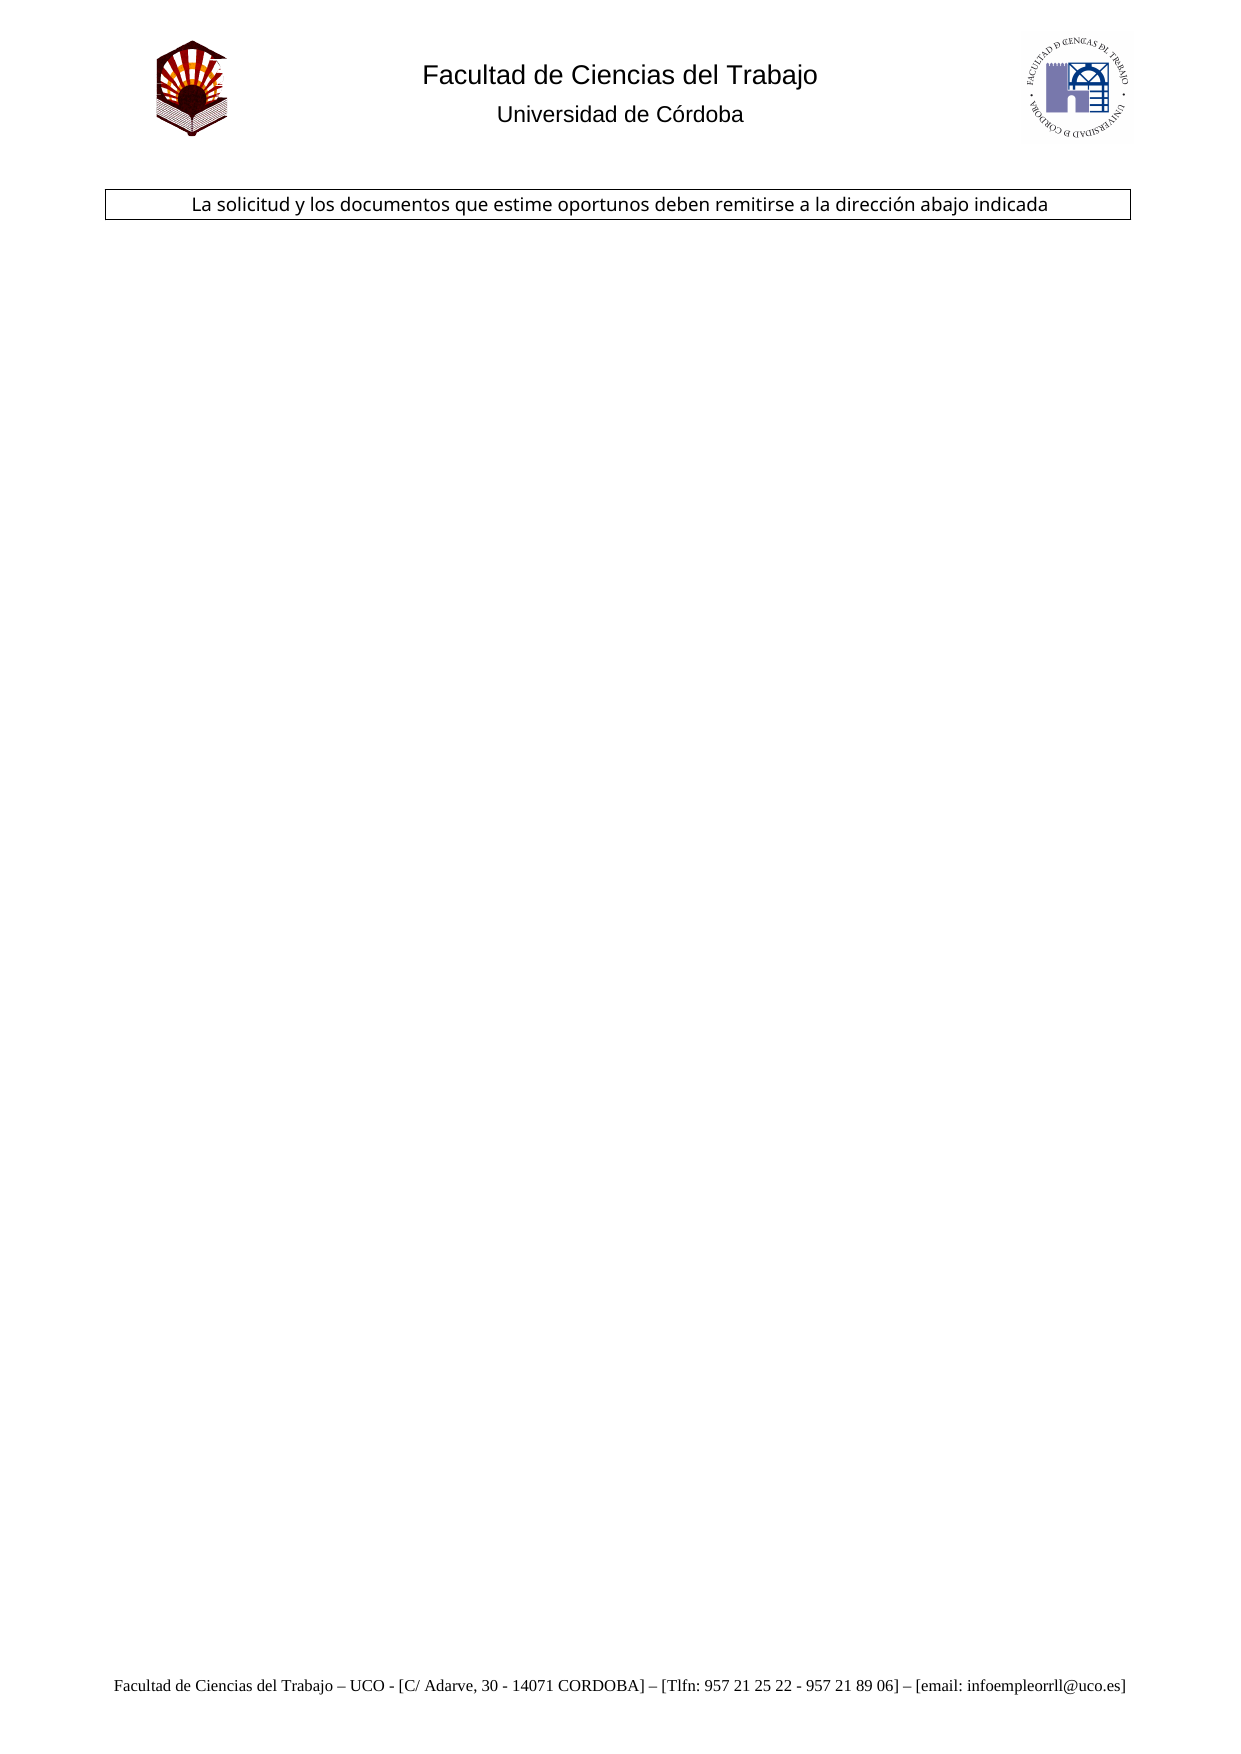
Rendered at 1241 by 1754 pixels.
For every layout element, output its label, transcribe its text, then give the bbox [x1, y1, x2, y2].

text La solicitud y los documentos que estime oportunos deben remitirse a la dirección abajo indicada [106, 190, 1130, 219]
picture [1020, 31, 1135, 144]
